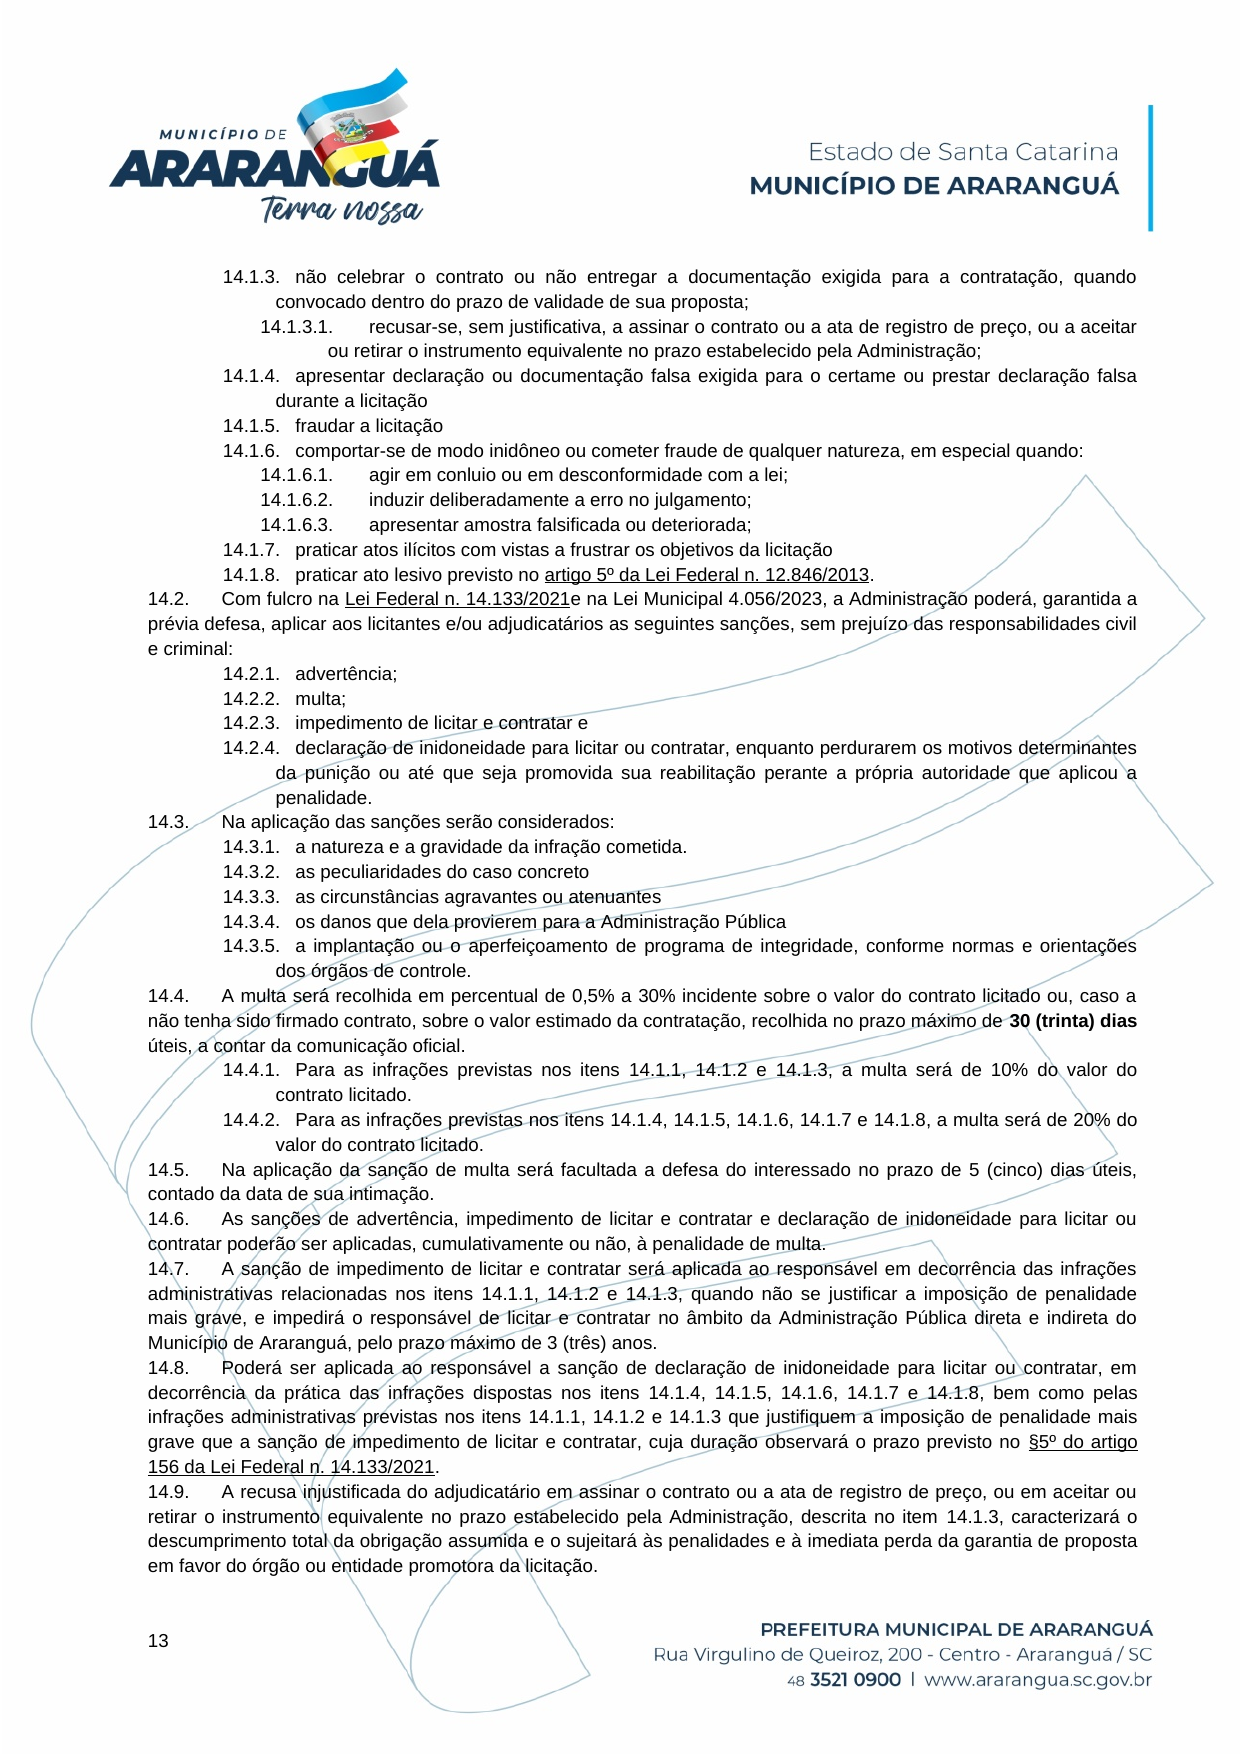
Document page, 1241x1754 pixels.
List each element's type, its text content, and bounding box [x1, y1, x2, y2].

list as circunstâncias agravantes ou atenuantes [223, 886, 1138, 907]
list Na aplicação da sanção de multa será facultada a defesa do interessado no prazo de 5 (cinco) dias úteis, contado da data de sua intimação. [148, 1158, 1138, 1205]
list praticar ato lesivo previsto no artigo 5º da Lei Federal n. 12.846/2013. [223, 563, 1138, 585]
list Na aplicação das sanções serão considerados: [148, 811, 1138, 833]
picture [1, 0, 1241, 1754]
list fraudar a licitação [223, 414, 1138, 436]
list multa; [223, 687, 1138, 709]
list A multa será recolhida em percentual de 0,5% a 30% incidente sobre o valor do contrato licitado ou, caso a não tenha sido firmado contrato, sobre o valor estimado da contratação, recolhida no prazo máximo de 30 (trinta) dias úteis, a contar da comunicação oficial. [148, 985, 1138, 1056]
list comportar-se de modo inidôneo ou cometer fraude de qualquer natureza, em especial quando: [223, 439, 1138, 461]
list a implantação ou o aperfeiçoamento de programa de integridade, conforme normas e orientações dos órgãos de controle. [223, 935, 1138, 982]
list advertência; [223, 662, 1138, 684]
list Com fulcro na Lei Federal n. 14.133/2021e na Lei Municipal 4.056/2023, a Administração poderá, garantida a prévia defesa, aplicar aos licitantes e/ou adjudicatários as seguintes sanções, sem prejuízo das responsabilidades civil e criminal: [148, 588, 1138, 659]
list as peculiaridades do caso concreto [223, 861, 1138, 882]
list praticar atos ilícitos com vistas a frustrar os objetivos da licitação [223, 538, 1138, 560]
list declaração de inidoneidade para licitar ou contratar, enquanto perdurarem os motivos determinantes da punição ou até que seja promovida sua reabilitação perante a própria autoridade que aplicou a penalidade. [223, 737, 1138, 808]
list a natureza e a gravidade da infração cometida. [223, 836, 1138, 858]
list apresentar declaração ou documentação falsa exigida para o certame ou prestar declaração falsa durante a licitação [223, 365, 1138, 411]
list agir em conluio ou em desconformidade com a lei; [260, 464, 1138, 486]
list As sanções de advertência, impedimento de licitar e contratar e declaração de inidoneidade para licitar ou contratar poderão ser aplicadas, cumulativamente ou não, à penalidade de multa. [148, 1208, 1138, 1254]
list recusar-se, sem justificativa, a assinar o contrato ou a ata de registro de preço, ou a aceitar ou retirar o instrumento equivalente no prazo estabelecido pela Administração; [260, 315, 1138, 362]
list induzir deliberadamente a erro no julgamento; [260, 489, 1138, 511]
list apresentar amostra falsificada ou deteriorada; [260, 514, 1138, 535]
list os danos que dela provierem para a Administração Pública [223, 910, 1138, 932]
list impedimento de licitar e contratar e [223, 712, 1138, 734]
list não celebrar o contrato ou não entregar a documentação exigida para a contratação, quando convocado dentro do prazo de validade de sua proposta; [223, 266, 1138, 312]
